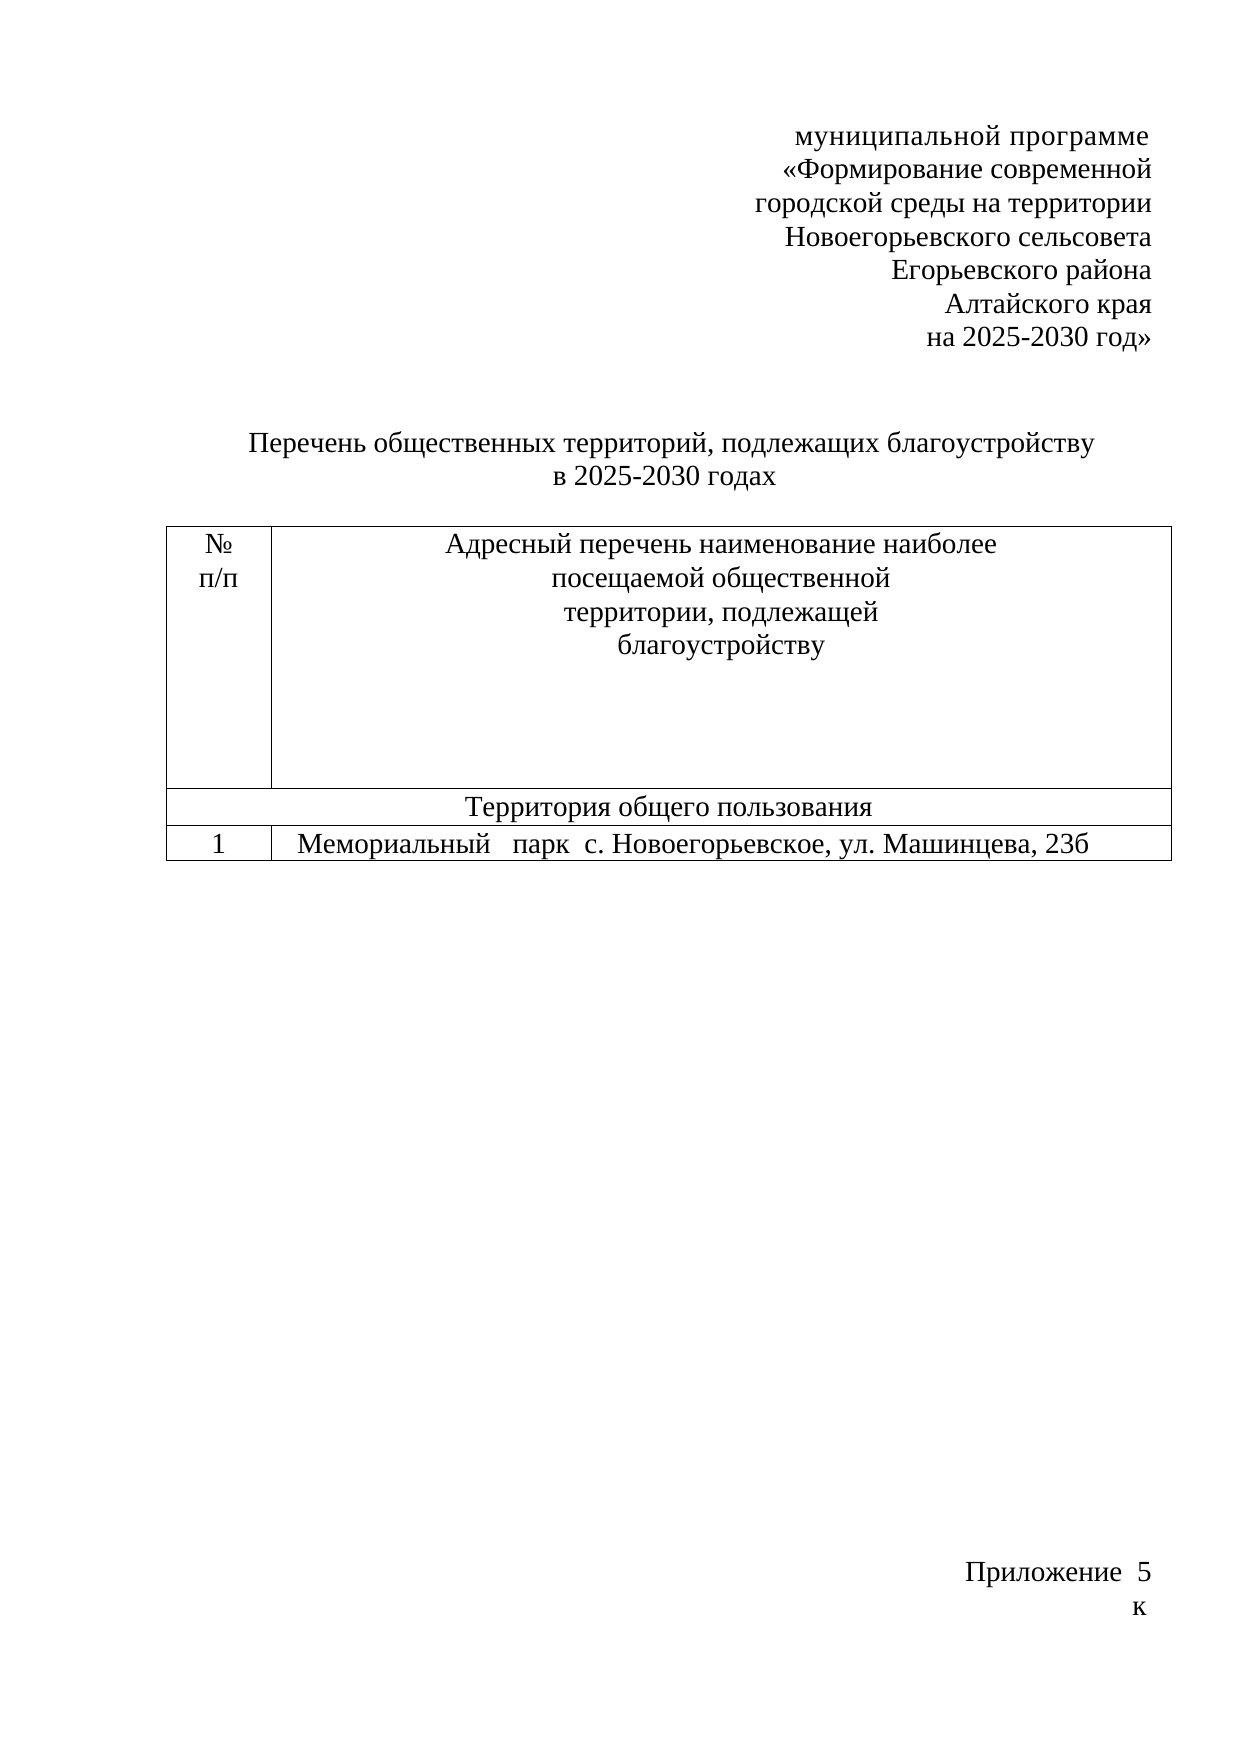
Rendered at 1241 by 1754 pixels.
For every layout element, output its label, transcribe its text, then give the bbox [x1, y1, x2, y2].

table_header № п/п [167, 527, 271, 788]
list на 2025-2030 год» [252, 319, 1152, 353]
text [177, 118, 1149, 152]
list Алтайского края [252, 286, 1152, 319]
table_cell Территория общего пользования [167, 789, 1171, 825]
table_cell 1 [167, 826, 271, 860]
list городской среды на территории [252, 185, 1152, 219]
list Новоегорьевского сельсовета [252, 219, 1152, 252]
table_header Адресный перечень наименование наиболее посещаемой общественной территории, подлежащей благоустройству [272, 527, 1171, 788]
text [177, 1588, 1149, 1622]
list «Формирование современной [252, 152, 1152, 185]
table_cell Мемориальный парк с. Новоегорьевское, ул. Машинцева, 23б [272, 826, 1171, 860]
text в 2025-2030 годах [177, 458, 1152, 492]
list Егорьевского района [252, 252, 1152, 286]
text Приложение 5 [709, 1554, 1152, 1588]
text Перечень общественных территорий, подлежащих благоустройству [177, 425, 1152, 458]
